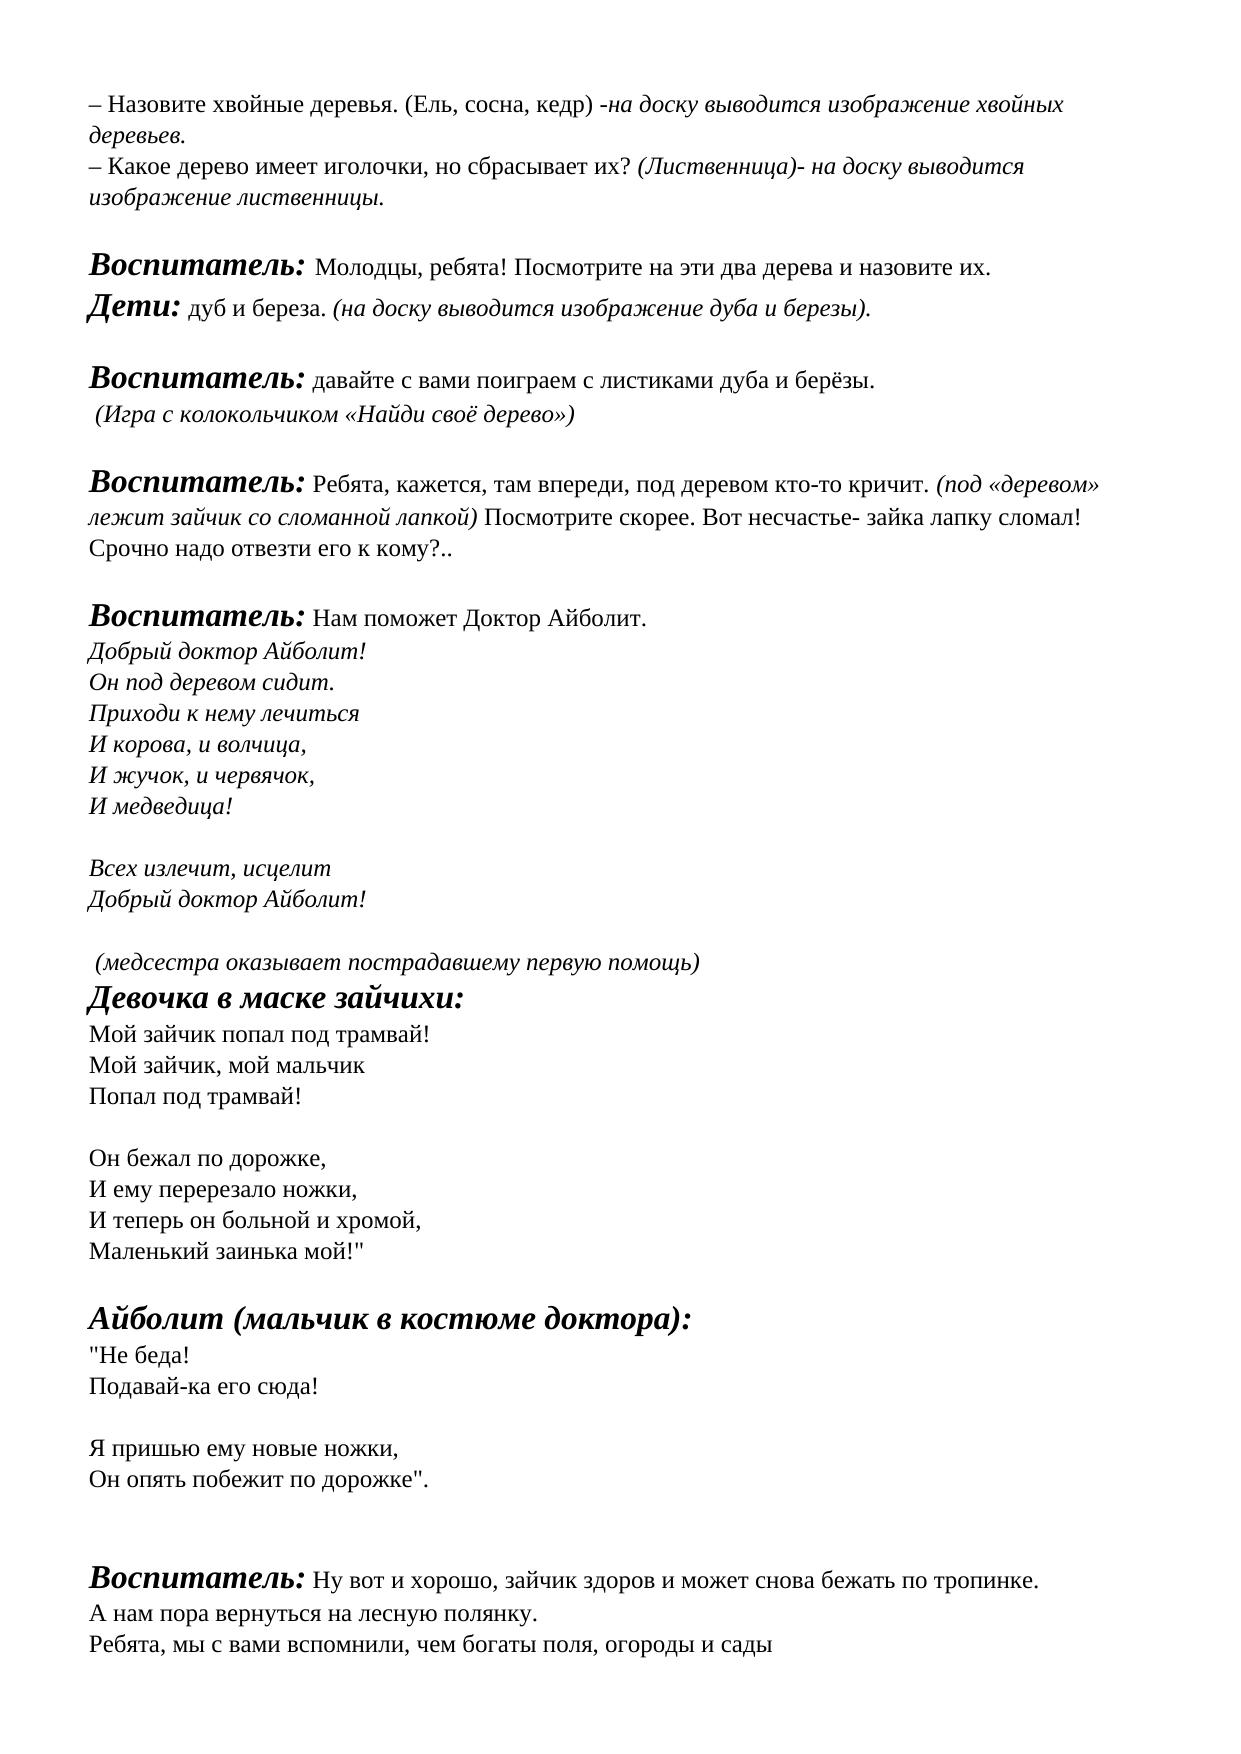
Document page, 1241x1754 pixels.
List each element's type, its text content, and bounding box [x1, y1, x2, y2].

text Добрый доктор Айболит! [89, 636, 1152, 665]
text Воспитатель: Ну вот и хорошо, зайчик здоров и может снова бежать по тропинке. [89, 1557, 1152, 1595]
text Он опять побежит по дорожке". [89, 1464, 1152, 1493]
text (медсестра оказывает пострадавшему первую помощь) [89, 947, 1152, 975]
text Приходи к нему лечиться [89, 698, 1152, 727]
text Мой зайчик попал под трамвай! [89, 1019, 1152, 1048]
text А нам пора вернуться на лесную полянку. [89, 1598, 1152, 1627]
text Айболит (мальчик в костюме доктора): [89, 1298, 1152, 1337]
text И корова, и волчица, [89, 729, 1152, 758]
text Маленький заинька мой!" [89, 1236, 1152, 1265]
text Ребята, мы с вами вспомнили, чем богаты поля, огороды и сады [89, 1629, 1152, 1658]
text (Игра с колокольчиком «Найди своё дерево») [89, 399, 1152, 428]
text Добрый доктор Айболит! [89, 884, 1152, 913]
text "Не беда! [89, 1340, 1152, 1368]
text Воспитатель: давайте с вами поиграем с листиками дуба и берёзы. [89, 358, 1152, 396]
text Мой зайчик, мой мальчик [89, 1050, 1152, 1079]
text Дети: дуб и береза. (на доску выводится изображение дуба и березы). [89, 285, 1152, 323]
text Он под деревом сидит. [89, 667, 1152, 696]
text И жучок, и червячок, [89, 760, 1152, 789]
text И теперь он больной и хромой, [89, 1205, 1152, 1234]
text Воспитатель: Нам поможет Доктор Айболит. [89, 595, 1152, 633]
text – Какое дерево имеет иголочки, но сбрасывает их? (Лиственница)- на доску выводится изображение лиственницы. [89, 151, 1152, 211]
text Всех излечит, исцелит [89, 853, 1152, 882]
text Воспитатель: Ребята, кажется, там впереди, под деревом кто-то кричит. (под «деревом» лежит зайчик со сломанной лапкой) Посмотрите скорее. Вот несчастье- зайка лапку сломал! Срочно надо отвезти его к кому?.. [89, 461, 1152, 561]
text Он бежал по дорожке, [89, 1143, 1152, 1172]
text Я пришью ему новые ножки, [89, 1433, 1152, 1462]
text Воспитатель: Молодцы, ребята! Посмотрите на эти два дерева и назовите их. [89, 244, 1152, 282]
text Девочка в маске зайчихи: [89, 978, 1152, 1016]
text – Назовите хвойные деревья. (Ель, сосна, кедр) -на доску выводится изображение хвойных деревьев. [89, 89, 1152, 148]
text И медведица! [89, 791, 1152, 820]
text И ему перерезало ножки, [89, 1174, 1152, 1203]
text Подавай-ка его сюда! [89, 1371, 1152, 1399]
text Попал под трамвай! [89, 1081, 1152, 1110]
